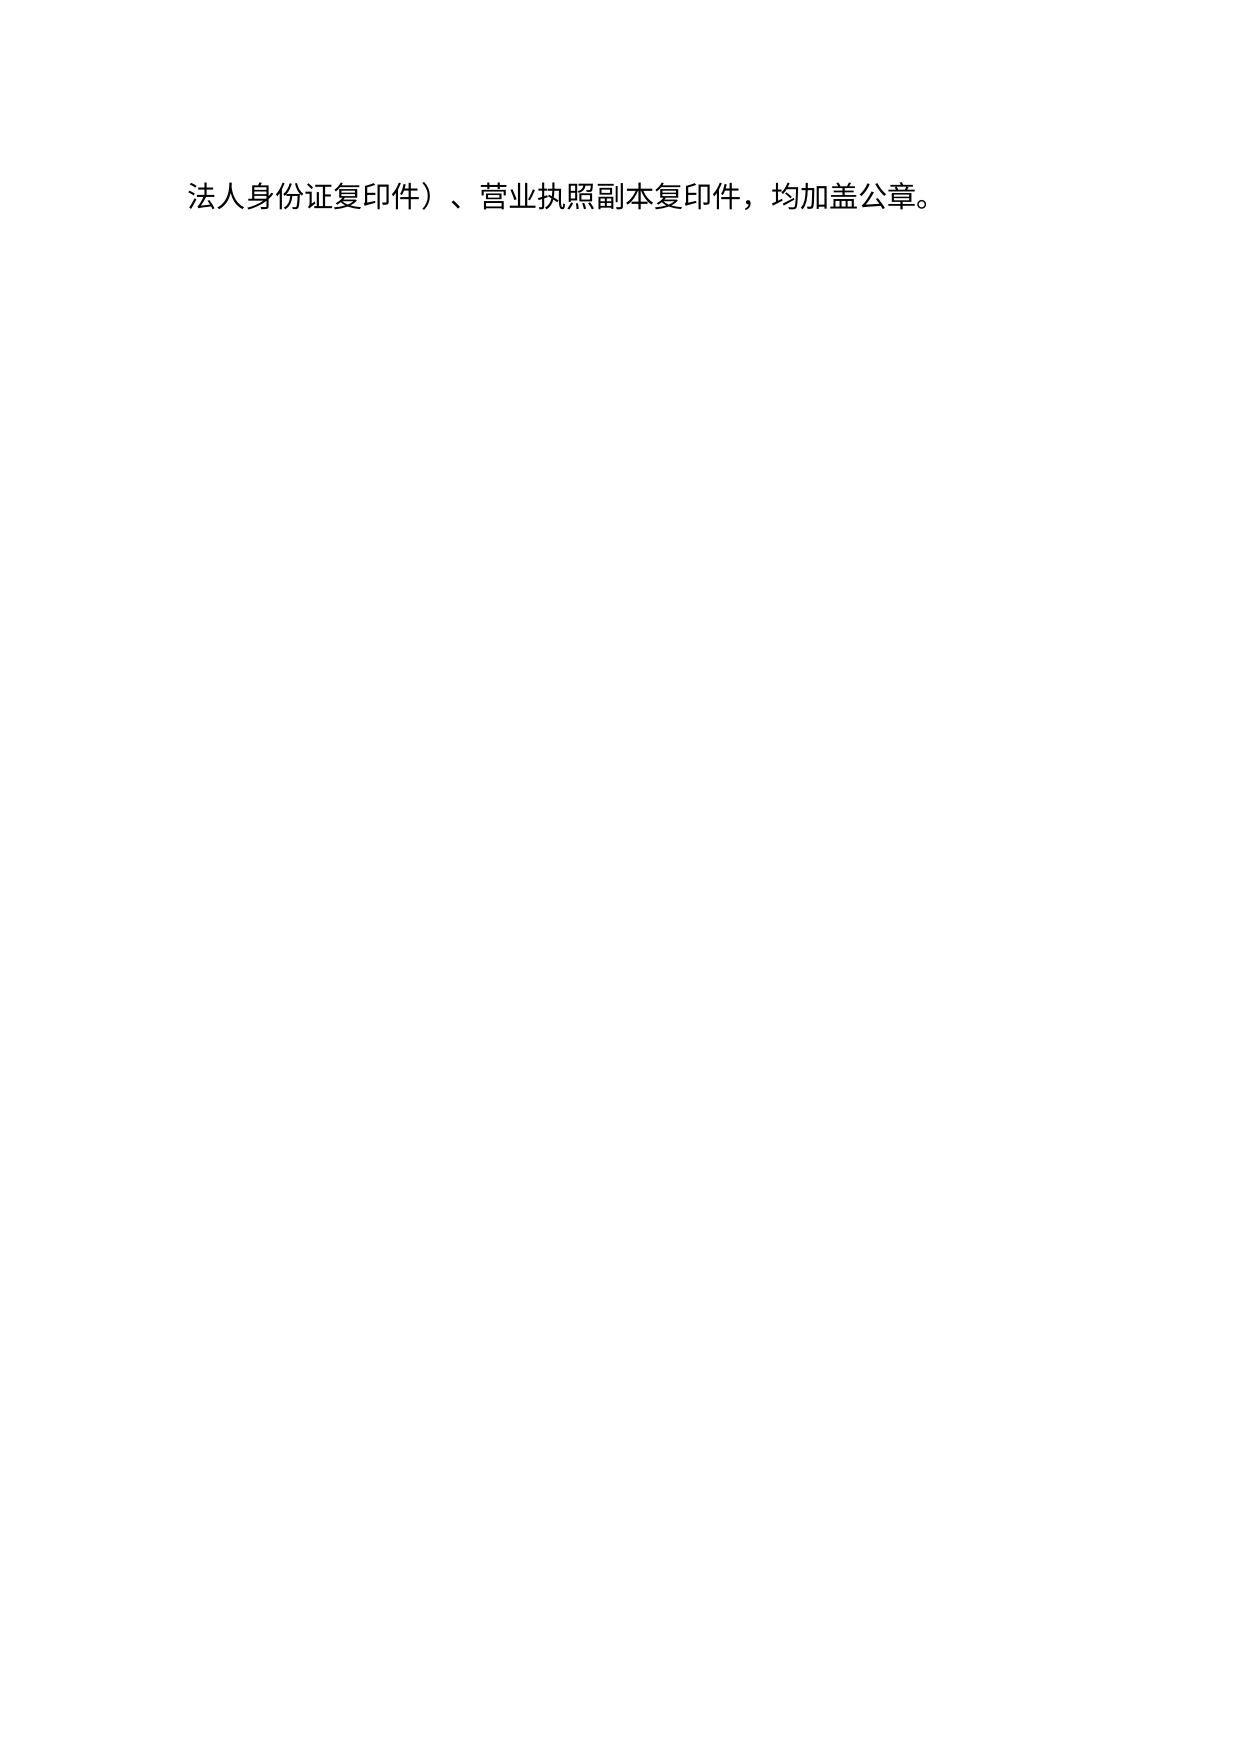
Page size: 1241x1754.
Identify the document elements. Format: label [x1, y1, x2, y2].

text [187, 162, 1053, 227]
